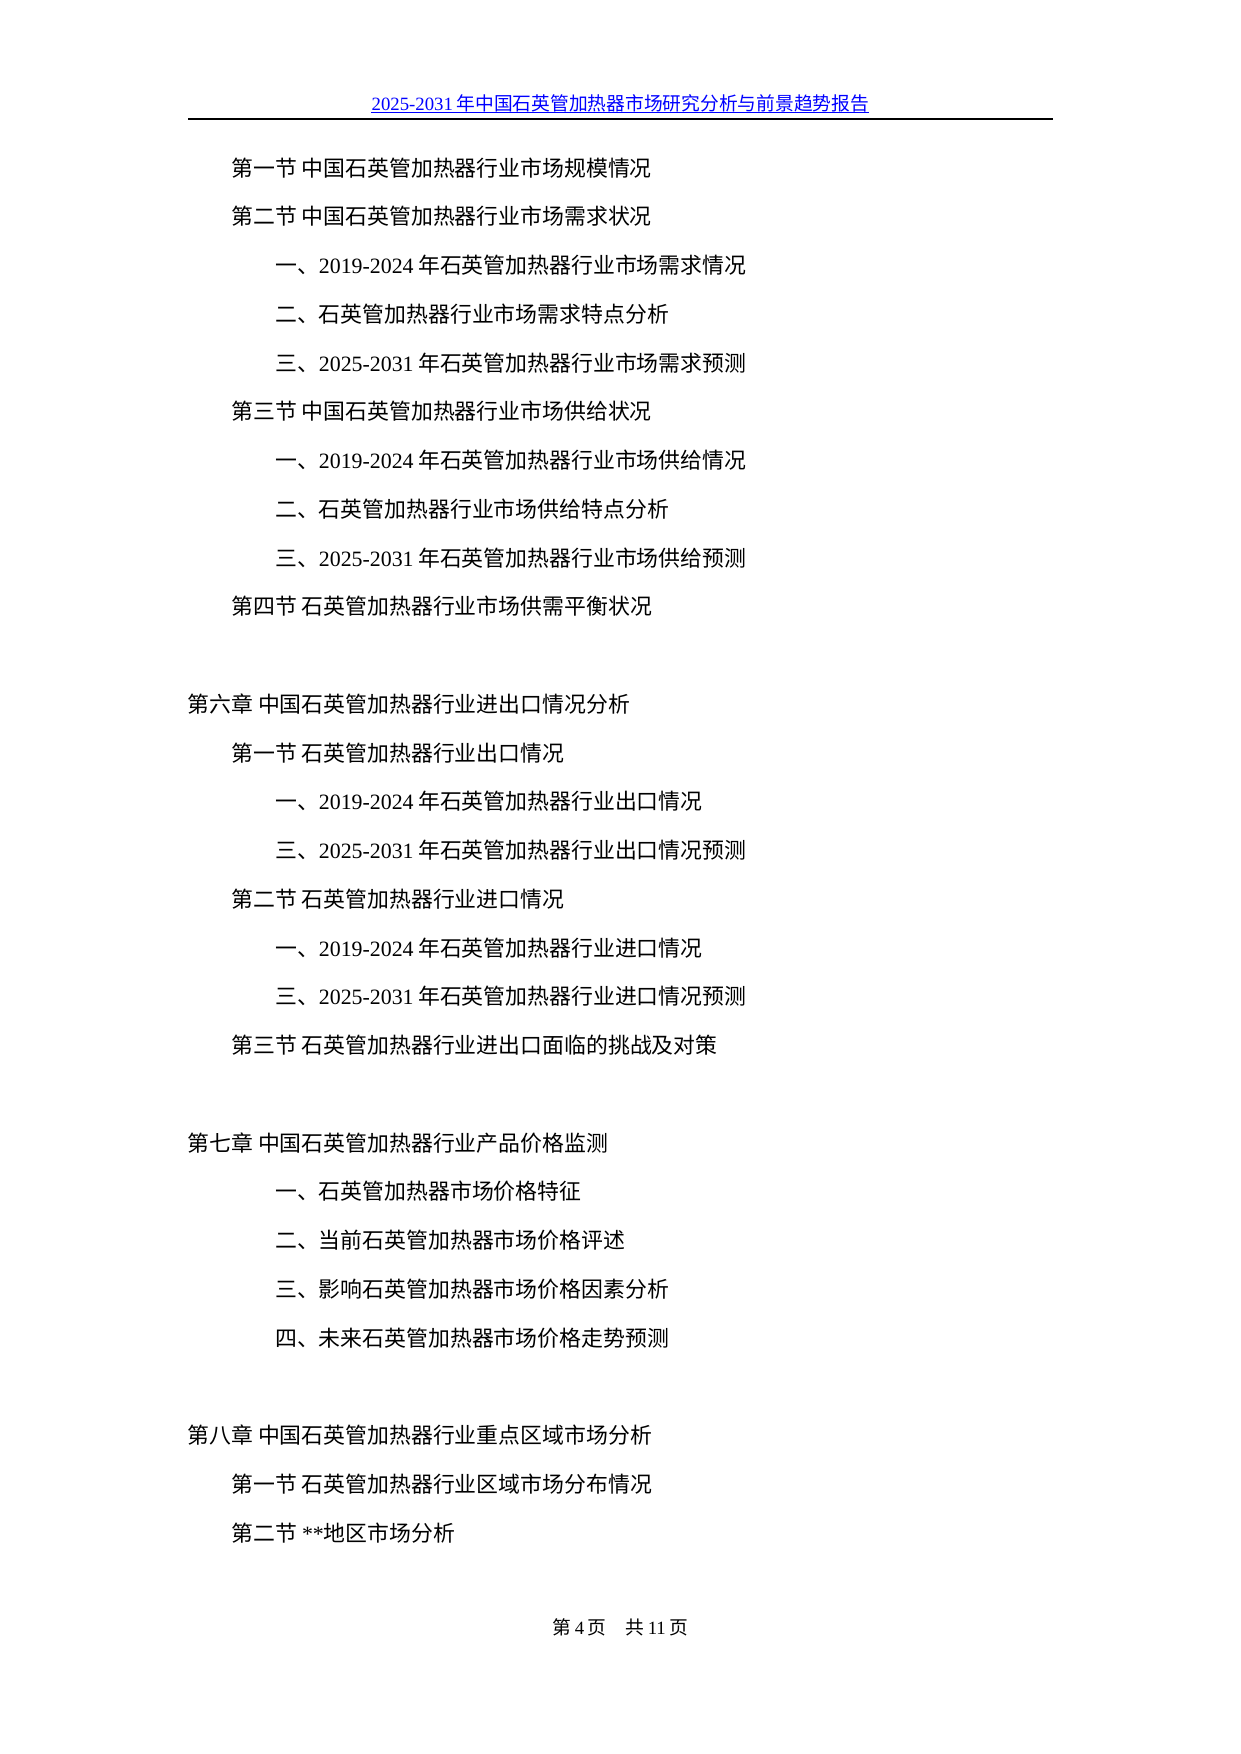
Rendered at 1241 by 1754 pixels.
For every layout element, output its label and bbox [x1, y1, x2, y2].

text [187, 150, 1053, 1548]
